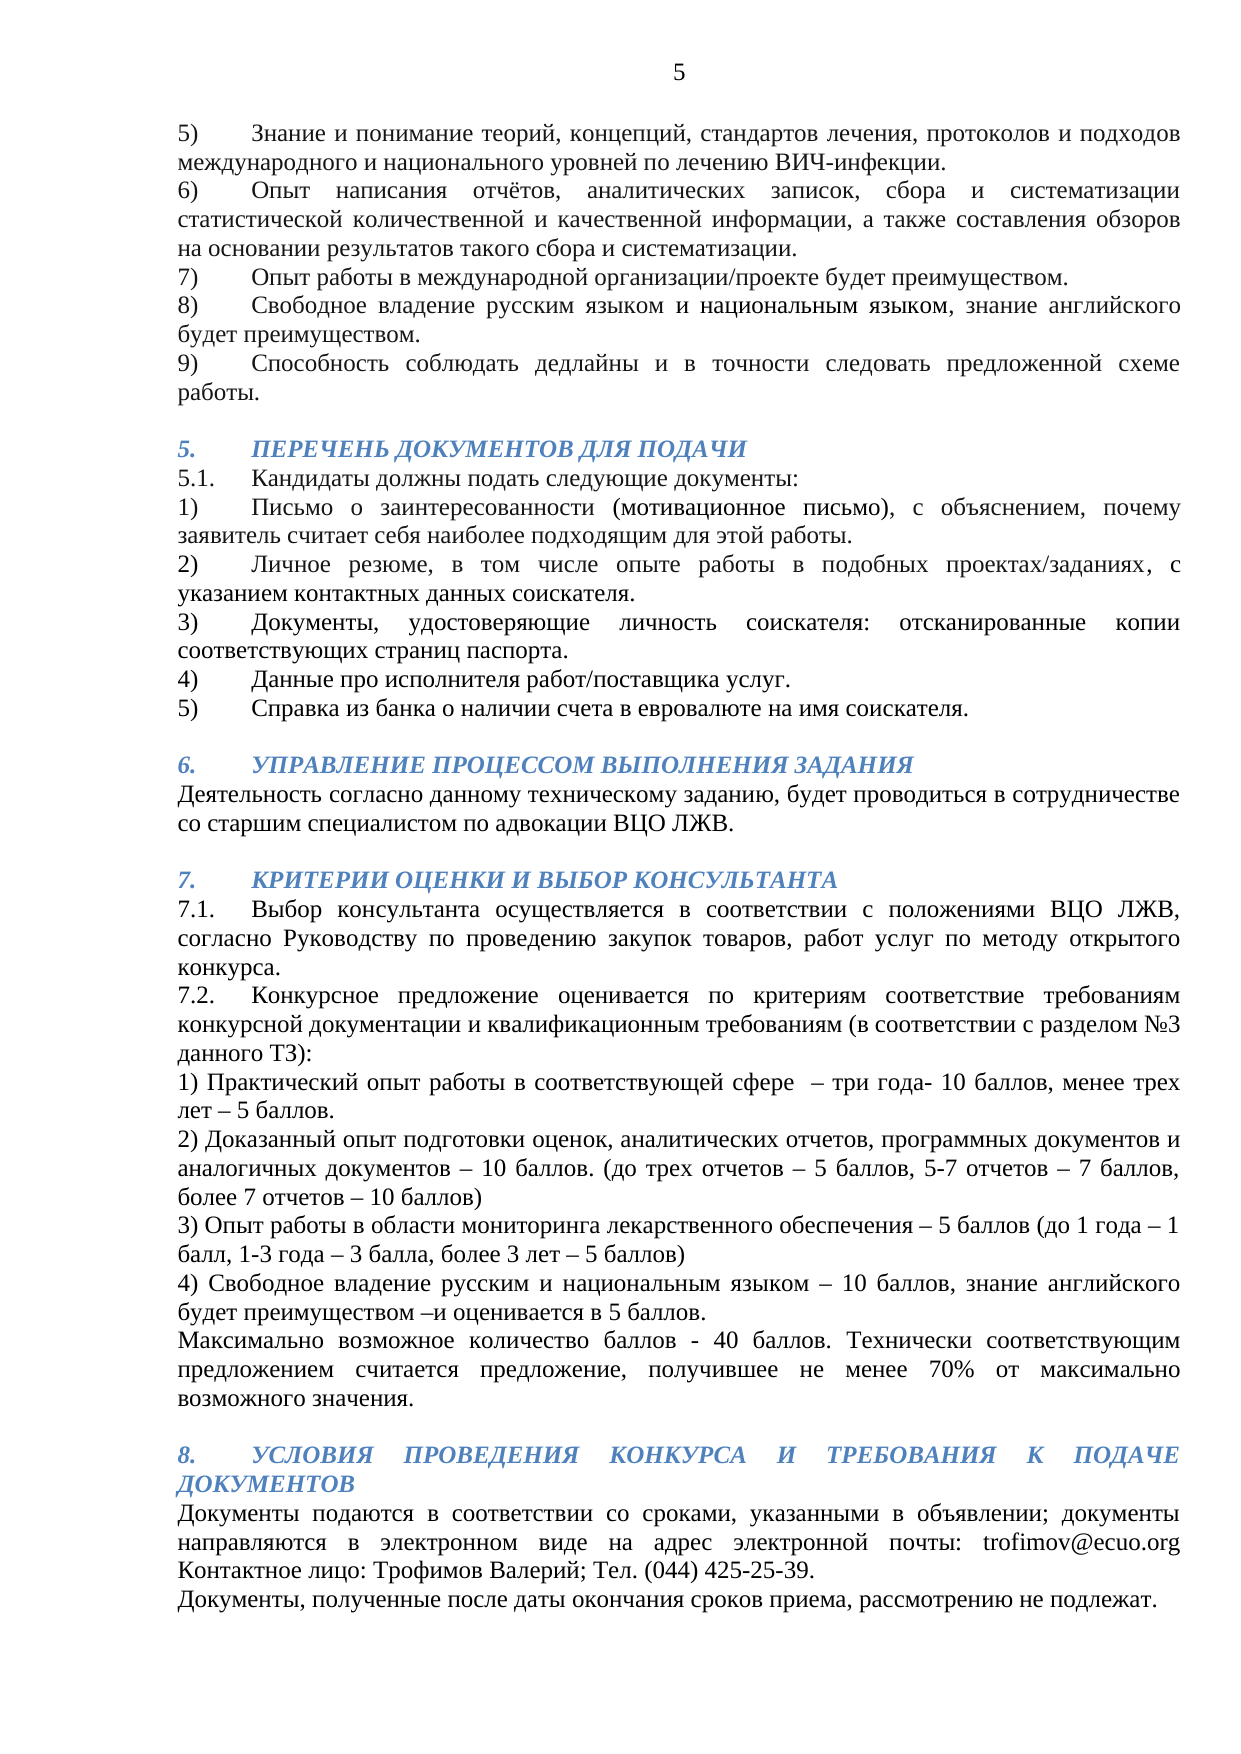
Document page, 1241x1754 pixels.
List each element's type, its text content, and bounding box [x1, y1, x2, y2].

list Конкурсное предложение оценивается по критериям соответствие требованиям конкурсной документации и квалификационным требованиям (в соответствии с разделом №3 данного ТЗ): [177, 981, 1181, 1067]
text 4) Свободное владение русским и национальным языком – 10 баллов, знание английского будет преимуществом –и оценивается в 5 баллов. [177, 1268, 1181, 1326]
list Кандидаты должны подать следующие документы: [177, 463, 1181, 492]
list Знание и понимание теорий, концепций, стандартов лечения, протоколов и подходов международного и национального уровней по лечению ВИЧ-инфекции. [177, 118, 1181, 176]
text 2) Доказанный опыт подготовки оценок, аналитических отчетов, программных документов и аналогичных документов – 10 баллов. (до трех отчетов – 5 баллов, 5-7 отчетов – 7 баллов, более 7 отчетов – 10 баллов) [177, 1124, 1181, 1211]
list Справка из банка о наличии счета в евровалюте на имя соискателя. [177, 693, 1181, 722]
text Максимально возможное количество баллов - 40 баллов. Технически соответствующим предложением считается предложение, получившее не менее 70% от максимально возможного значения. [177, 1326, 1181, 1412]
list Личное резюме, в том числе опыте работы в подобных проектах/заданиях, с указанием контактных данных соискателя. [177, 549, 1181, 607]
list Способность соблюдать дедлайны и в точности следовать предложенной схеме работы. [177, 348, 1181, 406]
list Свободное владение русским языком и национальным языком, знание английского будет преимуществом. [177, 291, 1181, 348]
text 3) Опыт работы в области мониторинга лекарственного обеспечения – 5 баллов (до 1 года – 1 балл, 1-3 года – 3 балла, более 3 лет – 5 баллов) [177, 1211, 1181, 1268]
list УСЛОВИЯ ПРОВЕДЕНИЯ КОНКУРСА И ТРЕБОВАНИЯ К ПОДАЧЕ ДОКУМЕНТОВ [177, 1441, 1181, 1498]
text 1) Практический опыт работы в соответствующей сфере – три года- 10 баллов, менее трех лет – 5 баллов. [177, 1067, 1181, 1124]
subtitle ПЕРЕЧЕНЬ ДОКУМЕНТОВ ДЛЯ ПОДАЧИ [177, 434, 1181, 463]
list Опыт написания отчётов, аналитических записок, сбора и систематизации статистической количественной и качественной информации, а также составления обзоров на основании результатов такого сбора и систематизации. [177, 176, 1181, 262]
list Опыт работы в международной организации/проекте будет преимуществом. [177, 262, 1181, 291]
subtitle УПРАВЛЕНИЕ ПРОЦЕССОМ ВЫПОЛНЕНИЯ ЗАДАНИЯ [177, 751, 1181, 779]
list Данные про исполнителя работ/поставщика услуг. [177, 664, 1181, 693]
list Письмо о заинтересованности (мотивационное письмо), с объяснением, почему заявитель считает себя наиболее подходящим для этой работы. [177, 492, 1181, 549]
text Документы, полученные после даты окончания сроков приема, рассмотрению не подлежат. [177, 1584, 1181, 1613]
text Деятельность согласно данному техническому заданию, будет проводиться в сотрудничестве со старшим специалистом по адвокации ВЦО ЛЖВ. [177, 779, 1181, 837]
list Выбор консультанта осуществляется в соответствии с положениями ВЦО ЛЖВ, согласно Руководству по проведению закупок товаров, работ услуг по методу открытого конкурса. [177, 894, 1181, 981]
text Документы подаются в соответствии со сроками, указанными в объявлении; документы направляются в электронном виде на адрес электронной почты: trofimov@ecuo.org Контактное лицо: Трофимов Валерий; Тел. (044) 425-25-39. [177, 1498, 1181, 1584]
list Документы, удостоверяющие личность соискателя: отсканированные копии соответствующих страниц паспорта. [177, 607, 1181, 664]
list КРИТЕРИИ ОЦЕНКИ И ВЫБОР КОНСУЛЬТАНТА [177, 866, 1181, 894]
